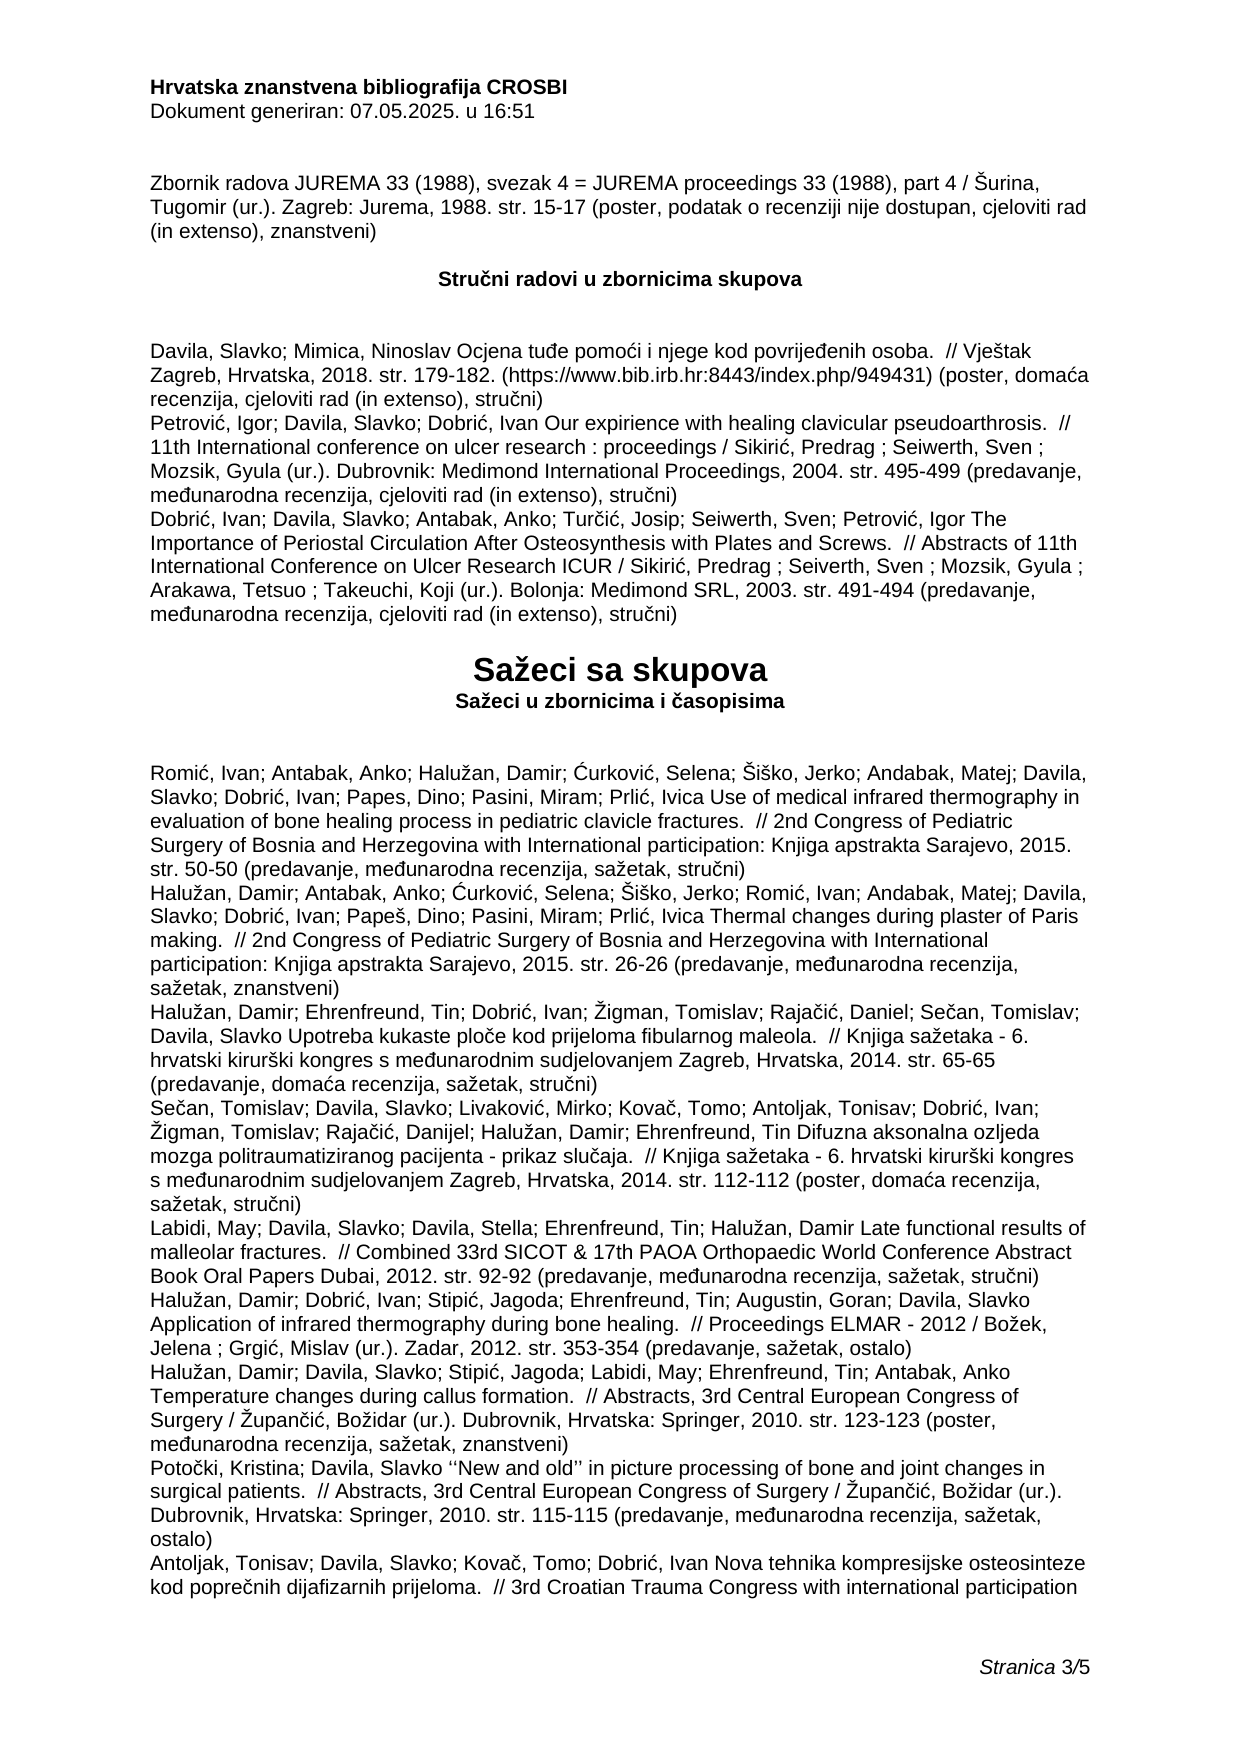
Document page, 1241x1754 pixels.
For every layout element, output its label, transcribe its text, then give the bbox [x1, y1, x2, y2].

text Halužan, Damir; Davila, Slavko; Stipić, Jagoda; Labidi, May; Ehrenfreund, Tin; Antabak, Anko [150, 1359, 1090, 1455]
text Halužan, Damir; Ehrenfreund, Tin; Dobrić, Ivan; Žigman, Tomislav; Rajačić, Daniel; Sečan, Tomislav; Davila, Slavko [150, 1000, 1090, 1096]
text Dobrić, Ivan; Davila, Slavko; Antabak, Anko; Turčić, Josip; Seiwerth, Sven; Petrović, Igor [150, 506, 1090, 626]
text Labidi, May; Davila, Slavko; Davila, Stella; Ehrenfreund, Tin; Halužan, Damir [150, 1216, 1090, 1288]
text Sečan, Tomislav; Davila, Slavko; Livaković, Mirko; Kovač, Tomo; Antoljak, Tonisav; Dobrić, Ivan; Žigman, Tomislav; Rajačić, Danijel; Halužan, Damir; Ehrenfreund, Tin [150, 1096, 1090, 1216]
subtitle Stručni radovi u zbornicima skupova [150, 267, 1090, 291]
text Potočki, Kristina; Davila, Slavko [150, 1455, 1090, 1551]
subtitle Sažeci u zbornicima i časopisima [150, 689, 1090, 713]
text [150, 1551, 1090, 1599]
text Halužan, Damir; Antabak, Anko; Ćurković, Selena; Šiško, Jerko; Romić, Ivan; Andabak, Matej; Davila, Slavko; Dobrić, Ivan; Papeš, Dino; Pasini, Miram; Prlić, Ivica [150, 880, 1090, 1000]
subtitle Sažeci sa skupova [150, 650, 1090, 689]
text Davila, Slavko; Mimica, Ninoslav [150, 339, 1090, 411]
text Romić, Ivan; Antabak, Anko; Halužan, Damir; Ćurković, Selena; Šiško, Jerko; Andabak, Matej; Davila, Slavko; Dobrić, Ivan; Papes, Dino; Pasini, Miram; Prlić, Ivica [150, 761, 1090, 880]
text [150, 171, 1090, 243]
text Petrović, Igor; Davila, Slavko; Dobrić, Ivan [150, 411, 1090, 506]
text Halužan, Damir; Dobrić, Ivan; Stipić, Jagoda; Ehrenfreund, Tin; Augustin, Goran; Davila, Slavko [150, 1288, 1090, 1359]
